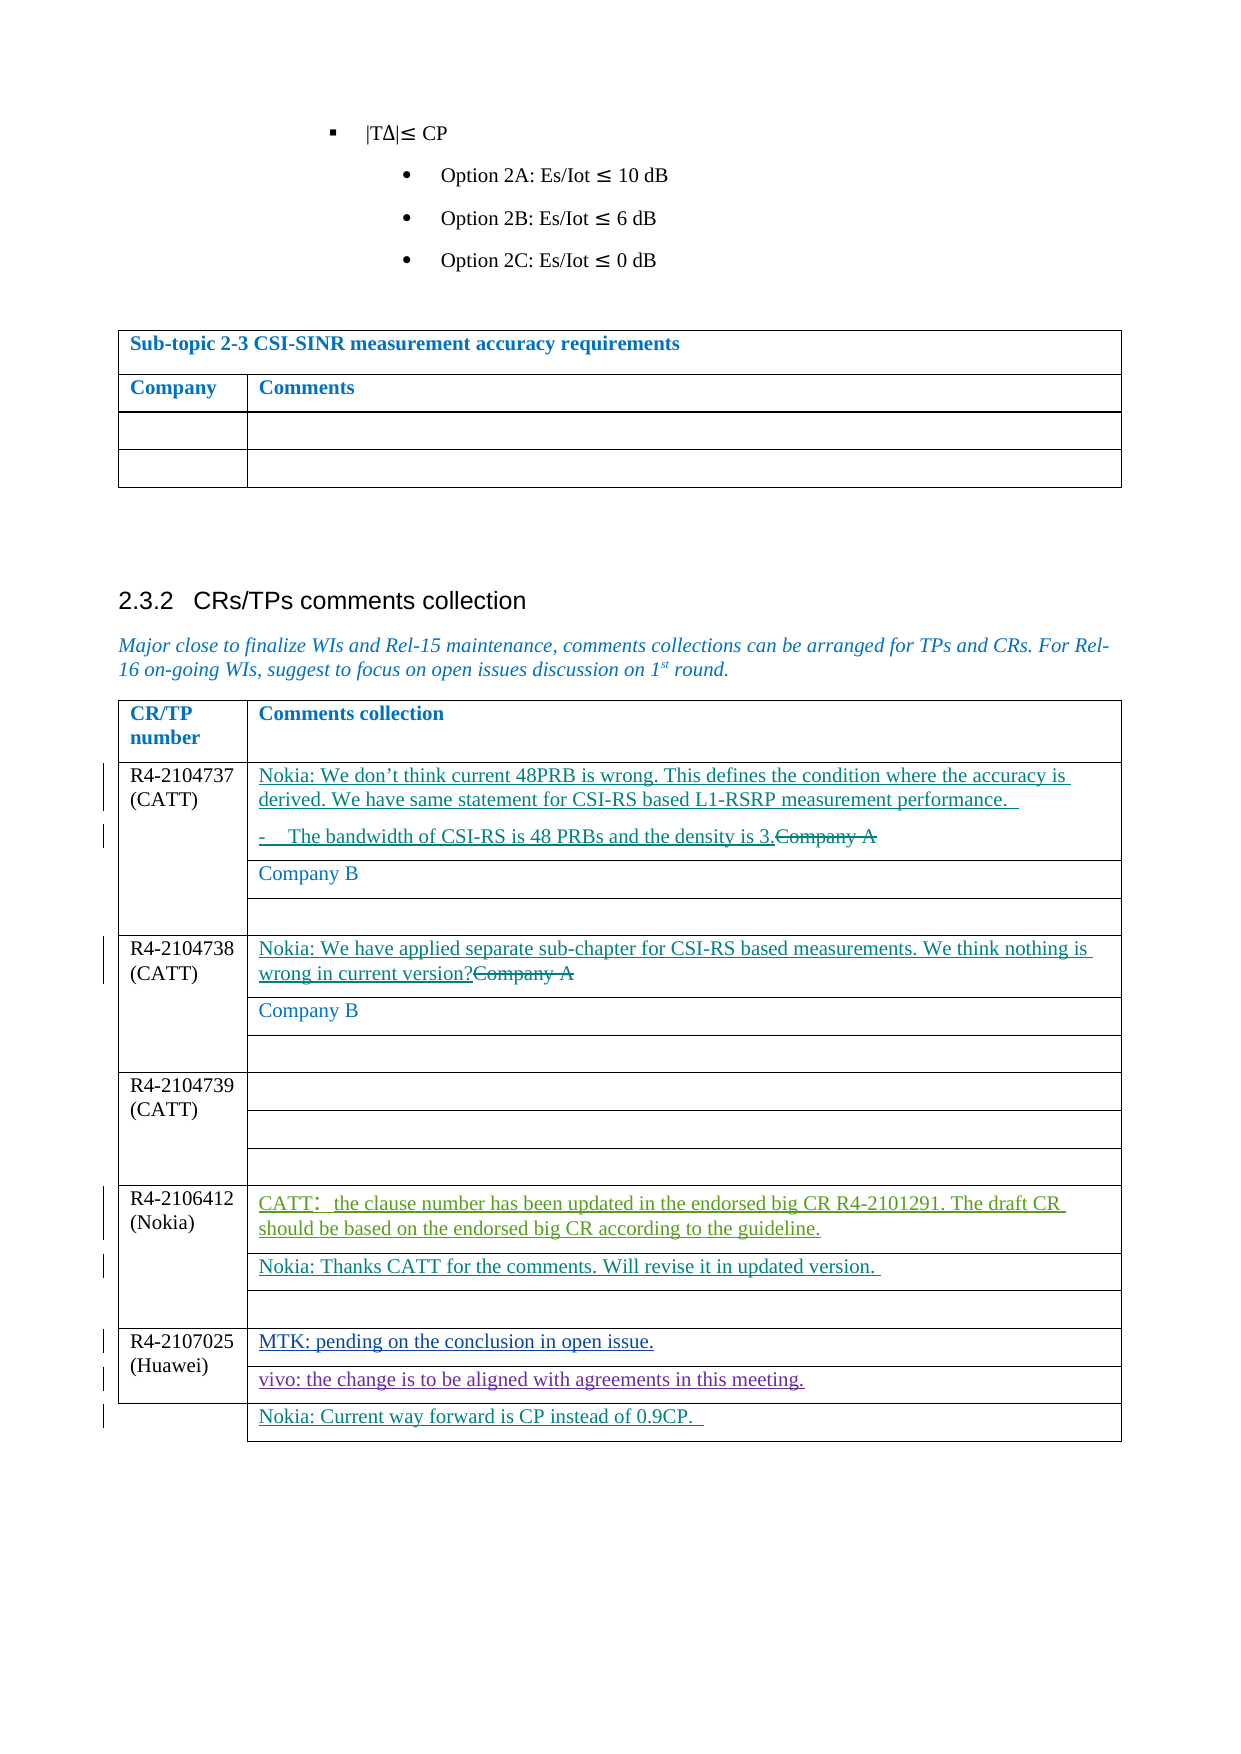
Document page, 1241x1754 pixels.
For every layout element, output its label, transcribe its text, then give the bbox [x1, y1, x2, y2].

table_cell [248, 450, 1121, 487]
table_cell [248, 1186, 1121, 1253]
table_cell [248, 936, 1121, 997]
table_cell [248, 1111, 1121, 1147]
table_cell [119, 450, 247, 487]
table_cell R4-2104738 (CATT) [119, 936, 247, 1072]
table_cell [248, 413, 1121, 449]
list Option 2A: Es/Iot ≤ 10 dB [403, 160, 1122, 189]
table_cell [248, 1329, 1121, 1366]
list |TΔ|≤ CP [328, 118, 1122, 146]
table_cell R4-2104739 (CATT) [119, 1073, 247, 1185]
table_cell [248, 1036, 1121, 1072]
list Option 2B: Es/Iot ≤ 6 dB [403, 203, 1122, 231]
table_header Comments collection [248, 701, 1121, 762]
table_cell [248, 763, 1121, 860]
table_cell [119, 413, 247, 449]
table_cell R4-2104737 (CATT) [119, 763, 247, 935]
table_cell Company [119, 375, 247, 411]
table_cell Comments [248, 375, 1121, 411]
table_cell [248, 1367, 1121, 1403]
subtitle CRs/TPs comments collection [118, 586, 1122, 614]
table_cell Company B [248, 998, 1121, 1034]
table_cell R4-2106412 (Nokia) [119, 1186, 247, 1328]
table_cell [248, 1254, 1121, 1290]
table_cell [248, 1404, 1121, 1441]
table_cell Company B [248, 861, 1121, 898]
table_cell [248, 1073, 1121, 1110]
table_cell [248, 899, 1121, 935]
table_cell R4-2107025 (Huawei) [119, 1329, 247, 1403]
table_cell [248, 1149, 1121, 1185]
text Major close to finalize WIs and Rel-15 maintenance, comments collections can be arranged for TPs and CRs. For Rel-16 on-going WIs, suggest to focus on open issues discussion on 1st round. [118, 633, 1122, 681]
table_header CR/TP number [119, 701, 247, 762]
table_header Sub-topic 2-3 CSI-SINR measurement accuracy requirements [119, 331, 1121, 374]
table_cell [248, 1291, 1121, 1328]
list Option 2C: Es/Iot ≤ 0 dB [403, 245, 1122, 273]
